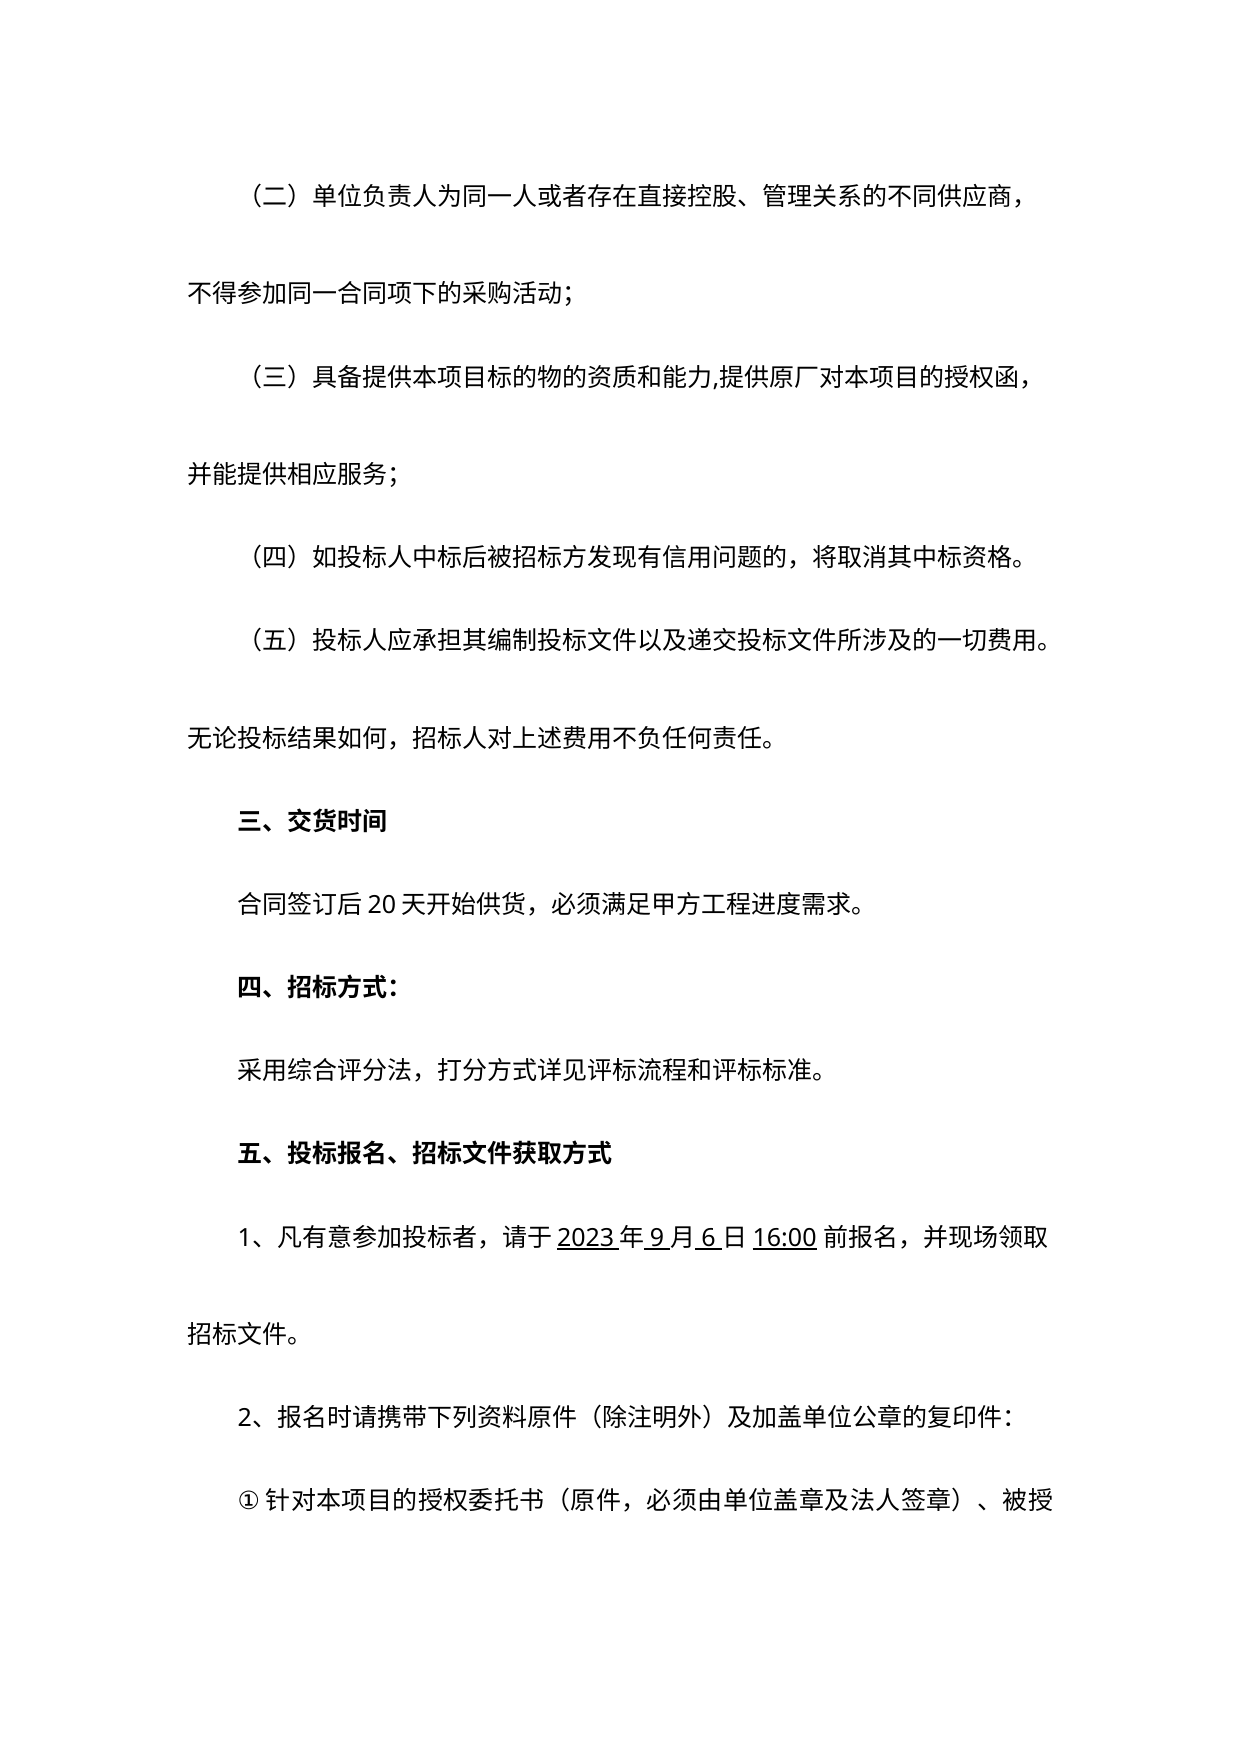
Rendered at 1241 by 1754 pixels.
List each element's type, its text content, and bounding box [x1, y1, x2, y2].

text （四）如投标人中标后被招标方发现有信用问题的，将取消其中标资格。 [187, 523, 1053, 588]
text 三、交货时间 [187, 787, 1053, 852]
text 1、凡有意参加投标者，请于2023年 9 月 6 日 16:00 前报名，并现场领取招标文件。 [187, 1203, 1053, 1365]
text 合同签订后20天开始供货，必须满足甲方工程进度需求。 [187, 870, 1053, 935]
text 五、投标报名、招标文件获取方式 [187, 1119, 1053, 1184]
text （三）具备提供本项目标的物的资质和能力,提供原厂对本项目的授权函，并能提供相应服务； [187, 343, 1053, 505]
text 2、报名时请携带下列资料原件（除注明外）及加盖单位公章的复印件： [187, 1383, 1053, 1448]
text （五）投标人应承担其编制投标文件以及递交投标文件所涉及的一切费用。无论投标结果如何，招标人对上述费用不负任何责任。 [187, 606, 1053, 769]
text 采用综合评分法，打分方式详见评标流程和评标标准。 [187, 1036, 1053, 1101]
text 四、招标方式： [187, 953, 1053, 1018]
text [187, 1466, 1053, 1531]
text （二）单位负责人为同一人或者存在直接控股、管理关系的不同供应商，不得参加同一合同项下的采购活动； [187, 162, 1053, 324]
